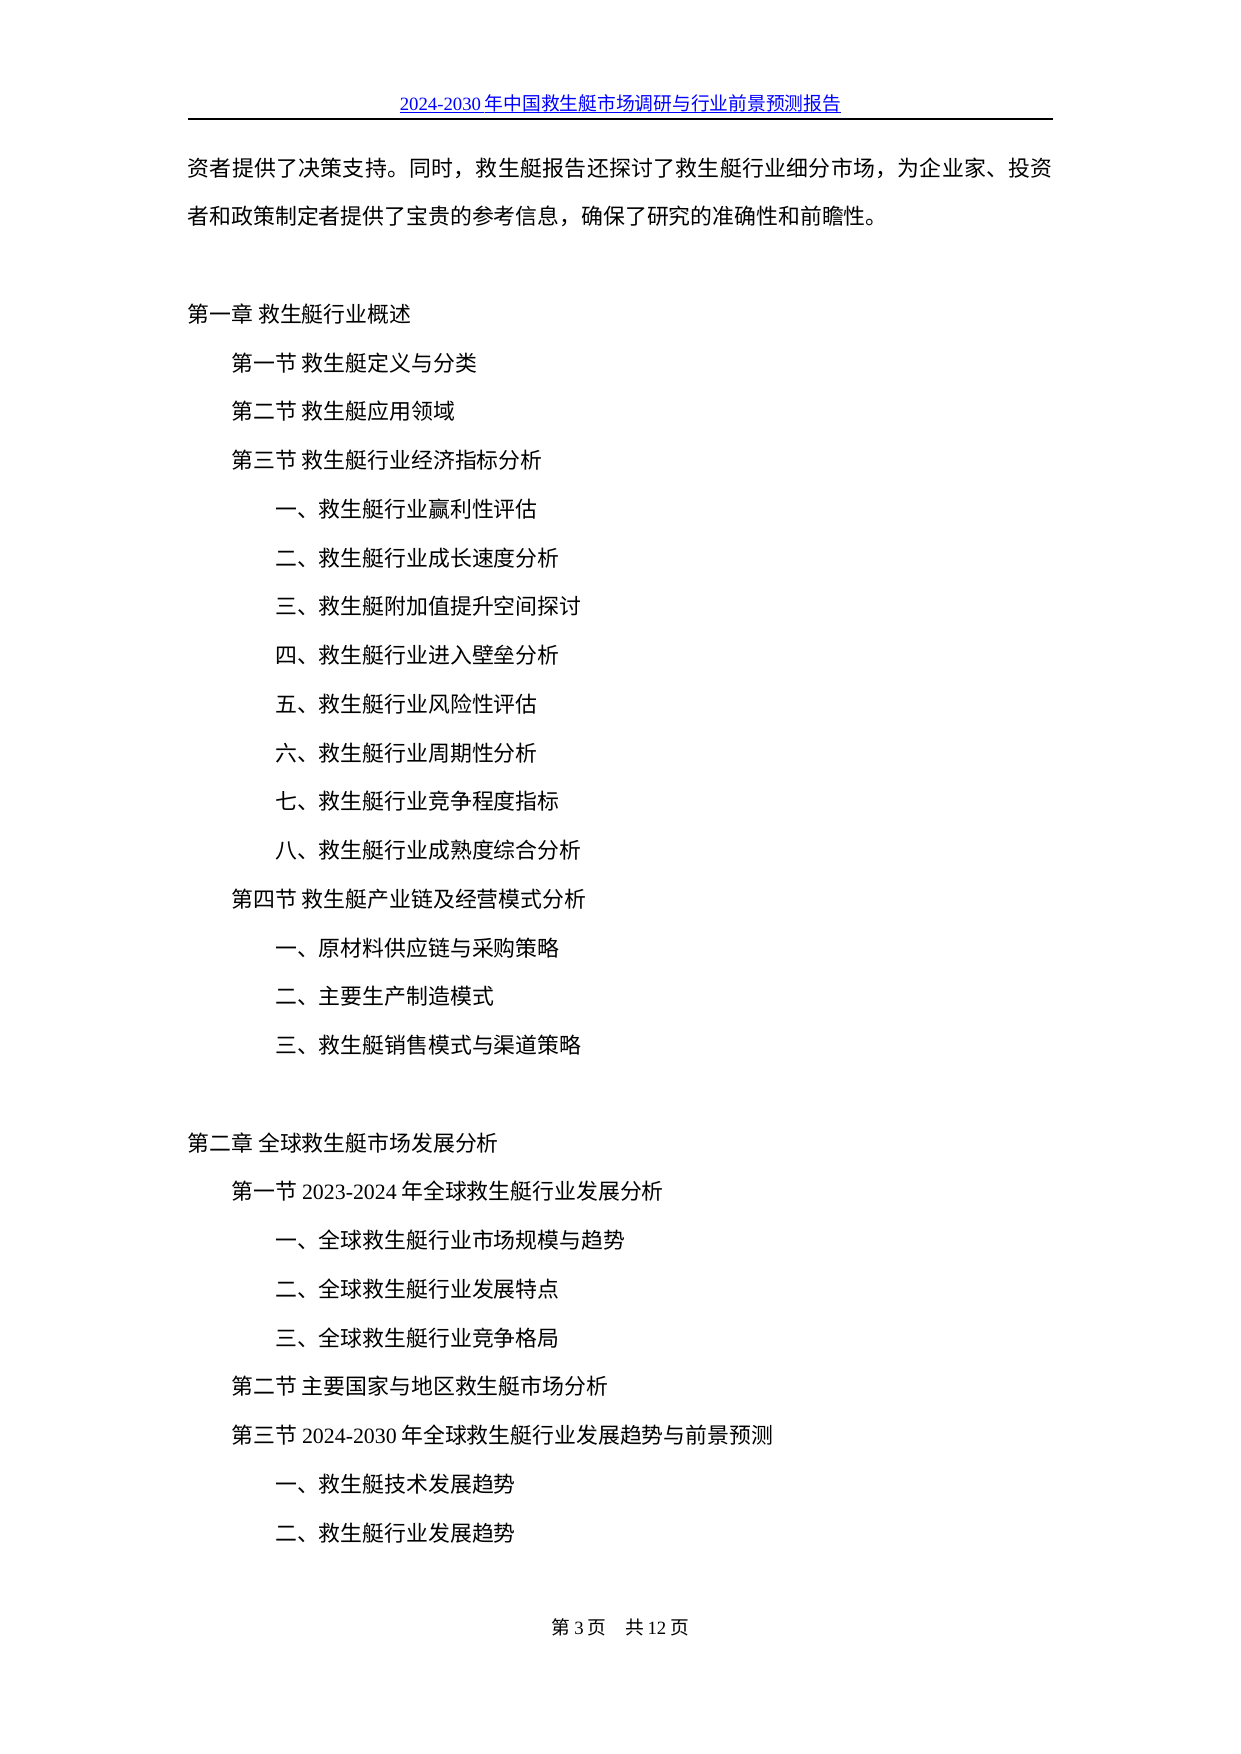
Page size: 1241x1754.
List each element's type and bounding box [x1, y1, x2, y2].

text [187, 150, 1053, 1548]
